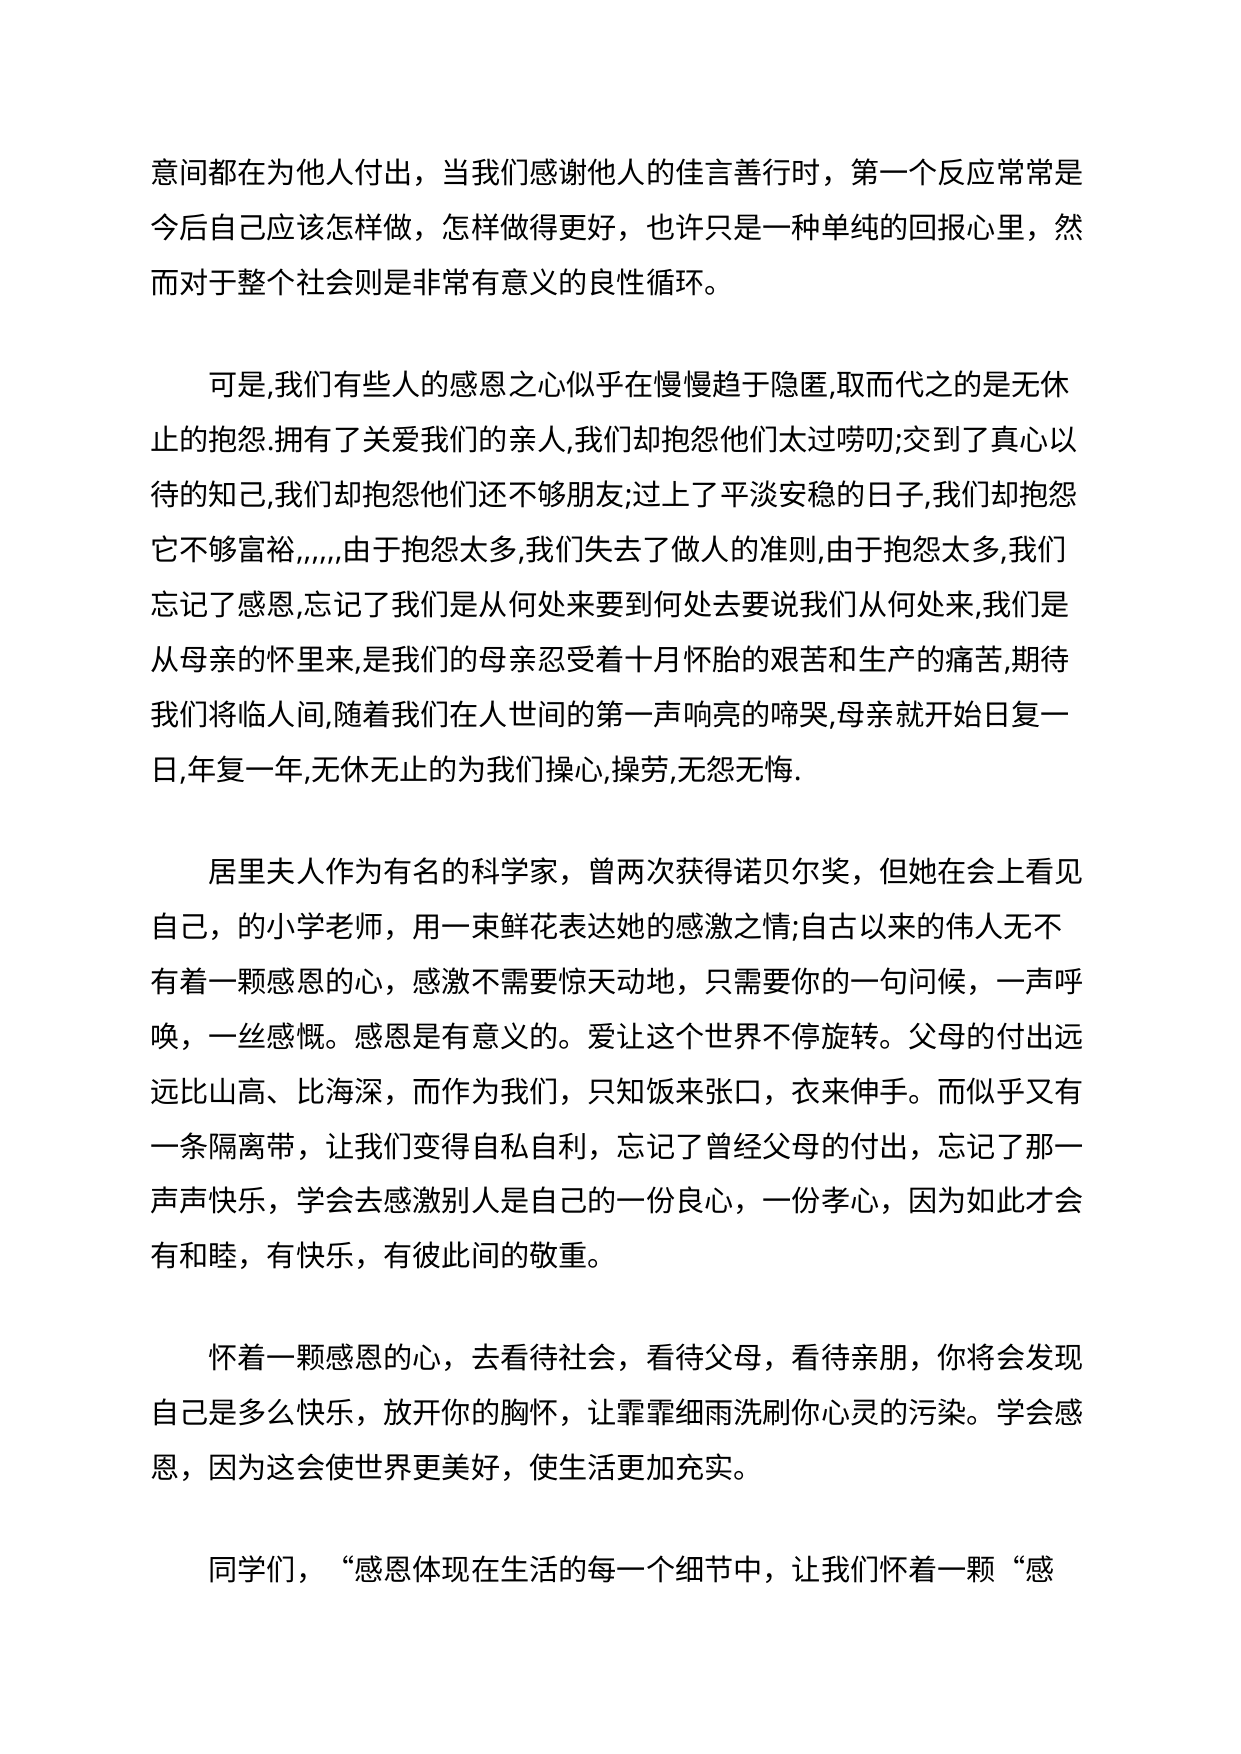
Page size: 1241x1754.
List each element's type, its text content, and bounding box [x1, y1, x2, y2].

text 居里夫人作为有名的科学家，曾两次获得诺贝尔奖，但她在会上看见自己，的小学老师，用一束鲜花表达她的感激之情;自古以来的伟人无不有着一颗感恩的心，感激不需要惊天动地，只需要你的一句问候，一声呼唤，一丝感慨。感恩是有意义的。爱让这个世界不停旋转。父母的付出远远比山高、比海深，而作为我们，只知饭来张口，衣来伸手。而似乎又有一条隔离带，让我们变得自私自利，忘记了曾经父母的付出，忘记了那一声声快乐，学会去感激别人是自己的一份良心，一份孝心，因为如此才会有和睦，有快乐，有彼此间的敬重。 [150, 848, 1090, 1275]
text 怀着一颗感恩的心，去看待社会，看待父母，看待亲朋，你将会发现自己是多么快乐，放开你的胸怀，让霏霏细雨洗刷你心灵的污染。学会感恩，因为这会使世界更美好，使生活更加充实。 [150, 1335, 1090, 1487]
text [150, 150, 1090, 302]
text 可是,我们有些人的感恩之心似乎在慢慢趋于隐匿,取而代之的是无休止的抱怨.拥有了关爱我们的亲人,我们却抱怨他们太过唠叨;交到了真心以待的知己,我们却抱怨他们还不够朋友;过上了平淡安稳的日子,我们却抱怨它不够富裕,,,,,,由于抱怨太多,我们失去了做人的准则,由于抱怨太多,我们忘记了感恩,忘记了我们是从何处来要到何处去要说我们从何处来,我们是从母亲的怀里来,是我们的母亲忍受着十月怀胎的艰苦和生产的痛苦,期待我们将临人间,随着我们在人世间的第一声响亮的啼哭,母亲就开始日复一日,年复一年,无休无止的为我们操心,操劳,无怨无悔. [150, 362, 1090, 789]
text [150, 1546, 1090, 1588]
